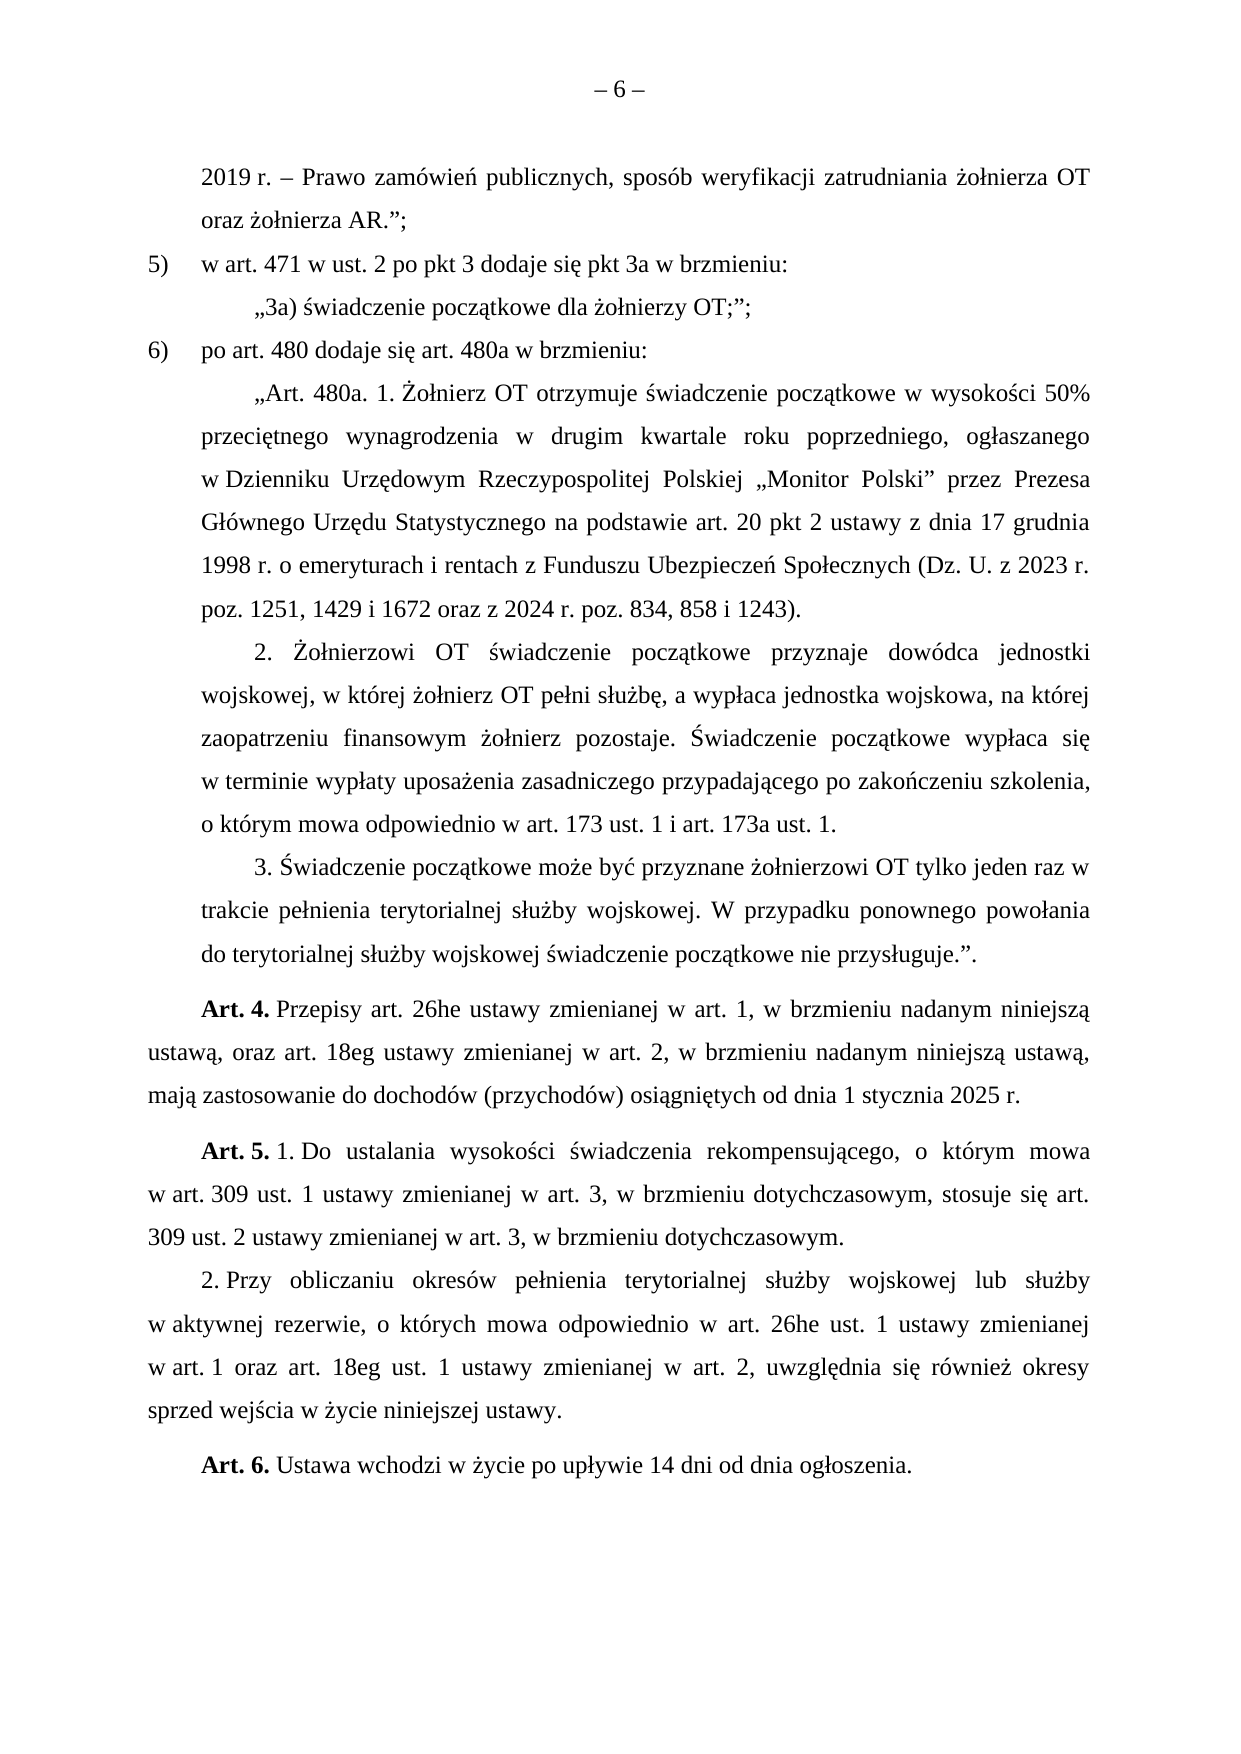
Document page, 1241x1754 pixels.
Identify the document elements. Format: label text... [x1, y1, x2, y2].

text „3a) świadczenie początkowe dla żołnierzy OT;”; [254, 292, 1091, 321]
text 6) po art. 480 dodaje się art. 480a w brzmieniu: [148, 335, 1091, 364]
text 3. Świadczenie początkowe może być przyznane żołnierzowi OT tylko jeden raz w trakcie pełnienia terytorialnej służby wojskowej. W przypadku ponownego powołania do terytorialnej służby wojskowej świadczenie początkowe nie przysługuje.”. [201, 852, 1091, 967]
text Art. 6. Ustawa wchodzi w życie po upływie 14 dni od dnia ogłoszenia. [148, 1451, 1091, 1479]
text „Art. 480a. 1. Żołnierz OT otrzymuje świadczenie początkowe w wysokości 50% przeciętnego wynagrodzenia w drugim kwartale roku poprzedniego, ogłaszanego w Dzienniku Urzędowym Rzeczypospolitej Polskiej „Monitor Polski” przez Prezesa Głównego Urzędu Statystycznego na podstawie art. 20 pkt 2 ustawy z dnia 17 grudnia 1998 r. o emeryturach i rentach z Funduszu Ubezpieczeń Społecznych (Dz. U. z 2023 r. poz. 1251, 1429 i 1672 oraz z 2024 r. poz. 834, 858 i 1243). [201, 378, 1091, 622]
text Art. 5. 1. Do ustalania wysokości świadczenia rekompensującego, o którym mowa w art. 309 ust. 1 ustawy zmienianej w art. 3, w brzmieniu dotychczasowym, stosuje się art. 309 ust. 2 ustawy zmienianej w art. 3, w brzmieniu dotychczasowym. [148, 1136, 1091, 1251]
text 5) w art. 471 w ust. 2 po pkt 3 dodaje się pkt 3a w brzmieniu: [148, 249, 1091, 277]
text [201, 162, 1091, 234]
text 2. Żołnierzowi OT świadczenie początkowe przyznaje dowódca jednostki wojskowej, w której żołnierz OT pełni służbę, a wypłaca jednostka wojskowa, na której zaopatrzeniu finansowym żołnierz pozostaje. Świadczenie początkowe wypłaca się w terminie wypłaty uposażenia zasadniczego przypadającego po zakończeniu szkolenia, o którym mowa odpowiednio w art. 173 ust. 1 i art. 173a ust. 1. [201, 637, 1091, 838]
text Art. 4. Przepisy art. 26he ustawy zmienianej w art. 1, w brzmieniu nadanym niniejszą ustawą, oraz art. 18eg ustawy zmienianej w art. 2, w brzmieniu nadanym niniejszą ustawą, mają zastosowanie do dochodów (przychodów) osiągniętych od dnia 1 stycznia 2025 r. [148, 994, 1091, 1109]
text 2. Przy obliczaniu okresów pełnienia terytorialnej służby wojskowej lub służby w aktywnej rezerwie, o których mowa odpowiednio w art. 26he ust. 1 ustawy zmienianej w art. 1 oraz art. 18eg ust. 1 ustawy zmienianej w art. 2, uwzględnia się również okresy sprzed wejścia w życie niniejszej ustawy. [148, 1266, 1091, 1424]
